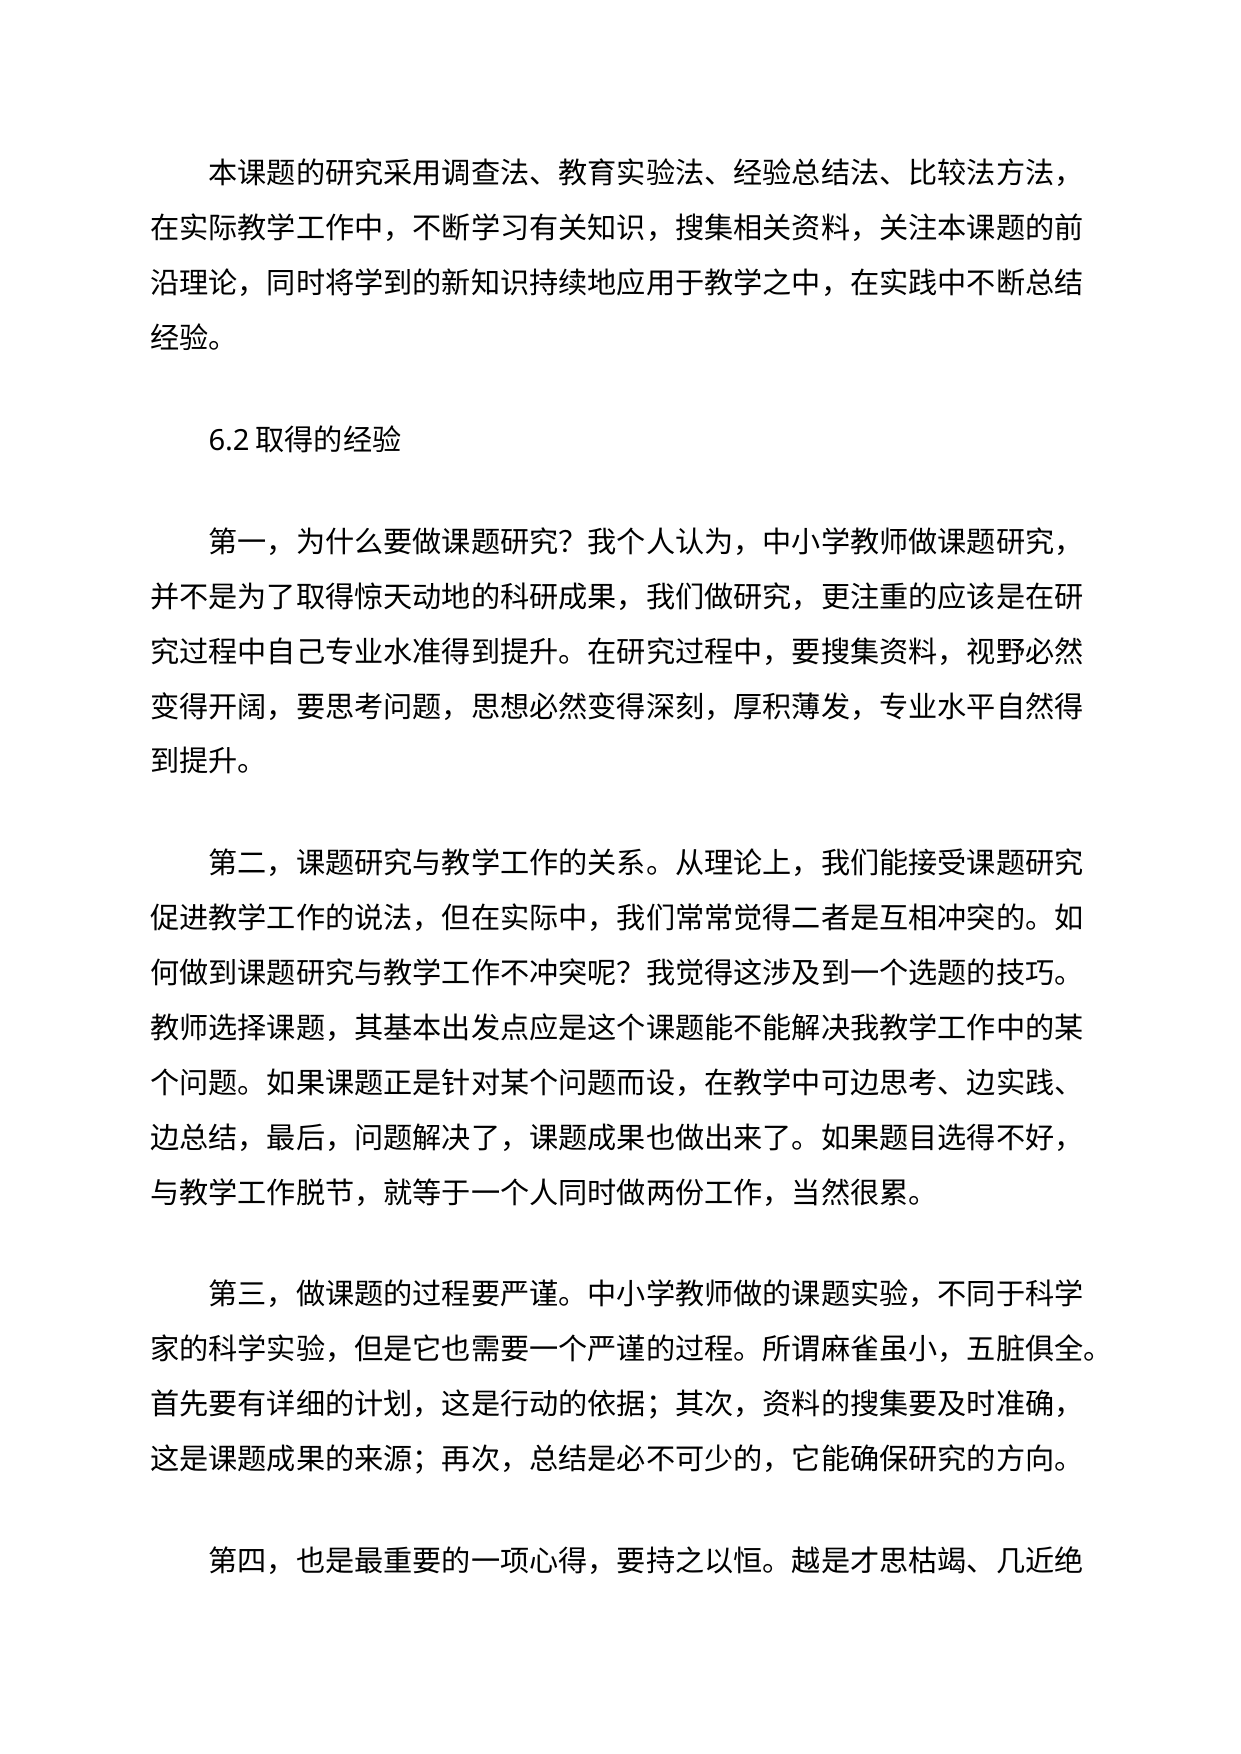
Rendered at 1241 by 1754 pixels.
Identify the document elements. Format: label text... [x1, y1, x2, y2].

text 第二，课题研究与教学工作的关系。从理论上，我们能接受课题研究促进教学工作的说法，但在实际中，我们常常觉得二者是互相冲突的。如何做到课题研究与教学工作不冲突呢？我觉得这涉及到一个选题的技巧。教师选择课题，其基本出发点应是这个课题能不能解决我教学工作中的某个问题。如果课题正是针对某个问题而设，在教学中可边思考、边实践、边总结，最后，问题解决了，课题成果也做出来了。如果题目选得不好，与教学工作脱节，就等于一个人同时做两份工作，当然很累。 [150, 840, 1090, 1211]
text 6.2取得的经验 [150, 416, 1090, 459]
text 第一，为什么要做课题研究？我个人认为，中小学教师做课题研究，并不是为了取得惊天动地的科研成果，我们做研究，更注重的应该是在研究过程中自己专业水准得到提升。在研究过程中，要搜集资料，视野必然变得开阔，要思考问题，思想必然变得深刻，厚积薄发，专业水平自然得到提升。 [150, 518, 1090, 780]
text 第三，做课题的过程要严谨。中小学教师做的课题实验，不同于科学家的科学实验，但是它也需要一个严谨的过程。所谓麻雀虽小，五脏俱全。首先要有详细的计划，这是行动的依据；其次，资料的搜集要及时准确，这是课题成果的来源；再次，总结是必不可少的，它能确保研究的方向。 [150, 1271, 1090, 1478]
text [150, 1537, 1090, 1580]
text 本课题的研究采用调查法、教育实验法、经验总结法、比较法方法，在实际教学工作中，不断学习有关知识，搜集相关资料，关注本课题的前沿理论，同时将学到的新知识持续地应用于教学之中，在实践中不断总结经验。 [150, 150, 1090, 357]
